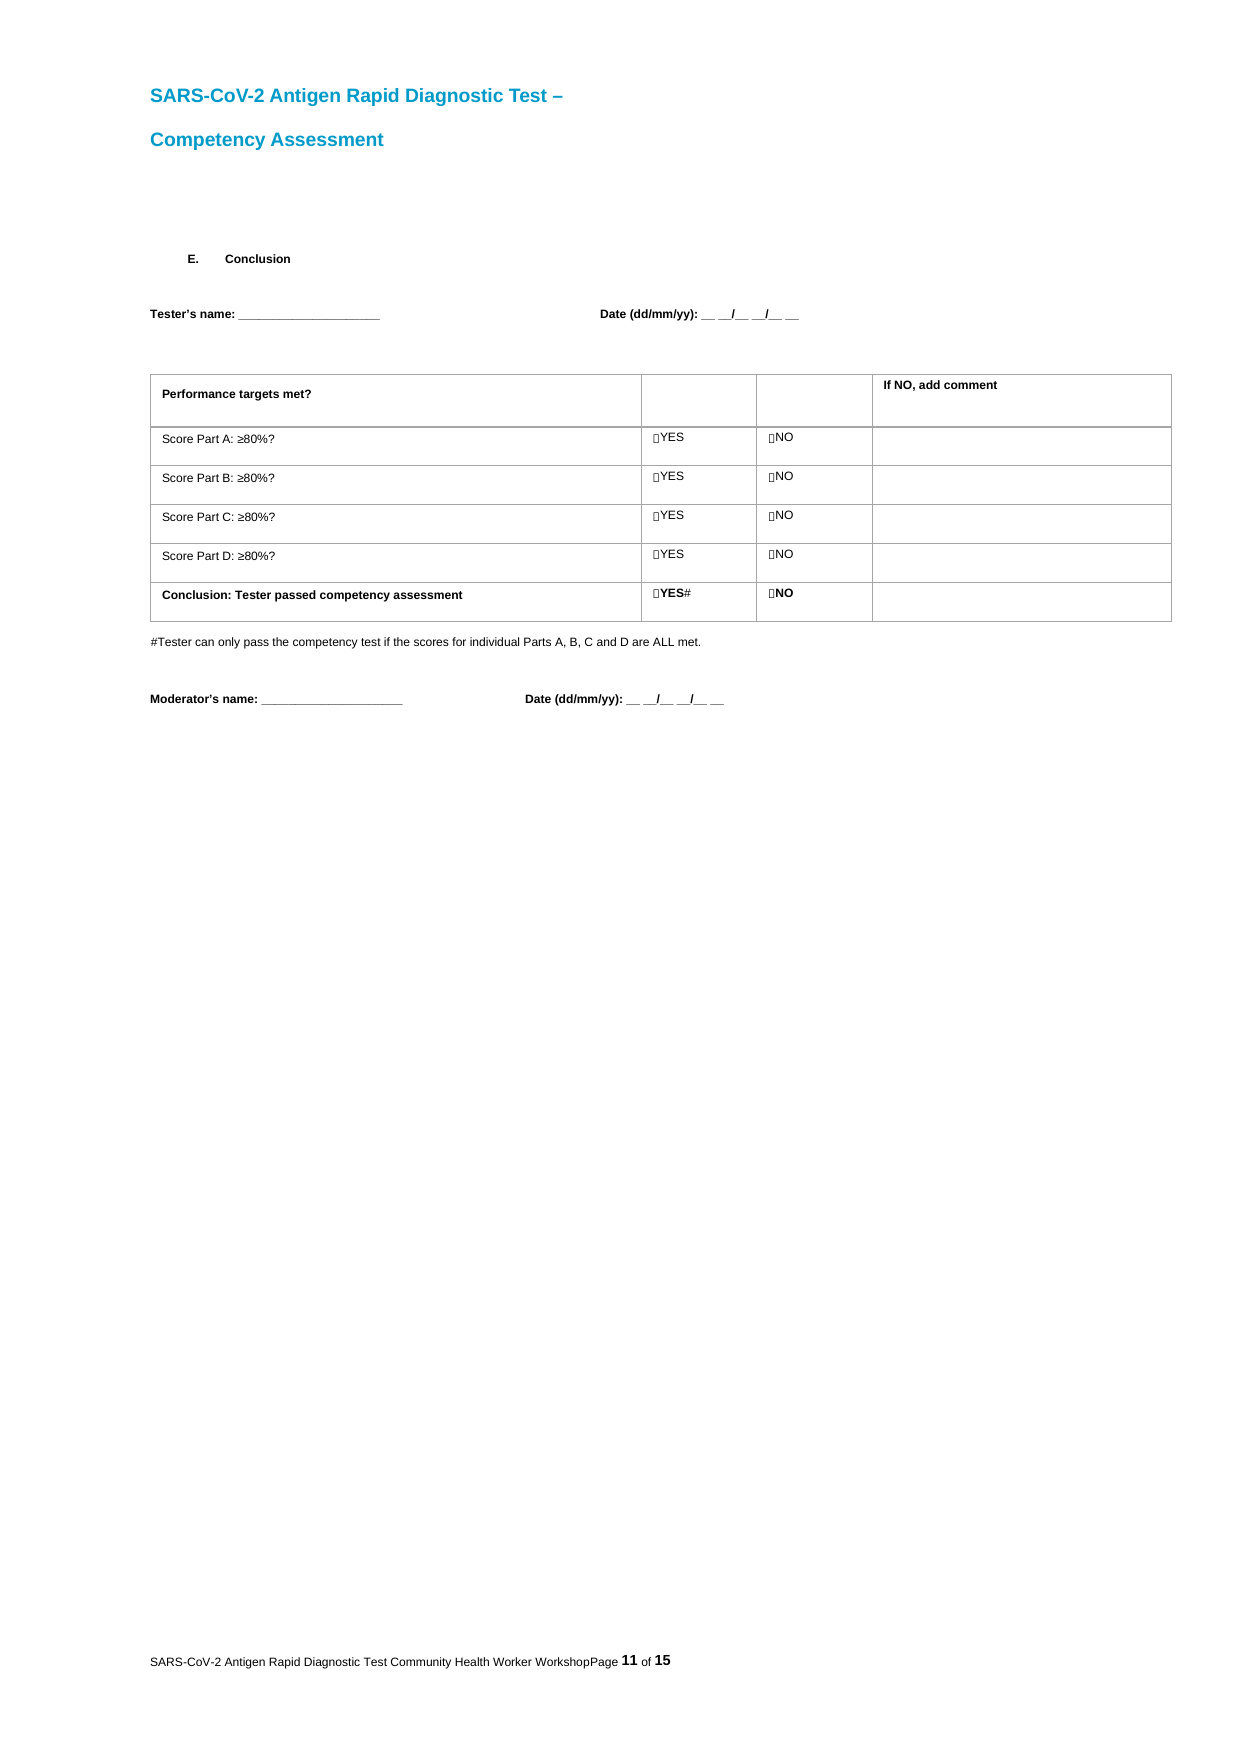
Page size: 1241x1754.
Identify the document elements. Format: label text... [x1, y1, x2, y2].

table_cell [873, 505, 1171, 543]
table_cell Conclusion: Tester passed competency assessment [151, 583, 641, 621]
table_cell YES [642, 505, 756, 543]
table_header Performance targets met? [151, 375, 641, 426]
table_cell [873, 428, 1171, 465]
table_cell YES [642, 466, 756, 504]
table_cell YES [642, 428, 756, 465]
table_cell YES [642, 544, 756, 582]
text SARS-CoV-2 Antigen Rapid Diagnostic Test – [150, 84, 1153, 123]
list Conclusion [187, 252, 1153, 276]
table_cell Score Part D: ≥80%? [151, 544, 641, 582]
text Moderator’s name: _____________________ Date (dd/mm/yy): __ __/__ __/__ __ [150, 692, 1153, 716]
table_header [757, 375, 872, 426]
table_cell NO [757, 505, 872, 543]
table_cell [873, 583, 1171, 621]
table_cell Score Part B: ≥80%? [151, 466, 641, 504]
table_cell Score Part A: ≥80%? [151, 428, 641, 465]
table_header If NO, add comment [873, 375, 1171, 426]
table_cell YES# [642, 583, 756, 621]
table_cell NO [757, 466, 872, 504]
text Tester’s name: _____________________ Date (dd/mm/yy): __ __/__ __/__ __ [150, 307, 1153, 331]
table_cell NO [757, 428, 872, 465]
table_cell NO [757, 544, 872, 582]
table_header [642, 375, 756, 426]
text Competency Assessment [150, 128, 1153, 167]
table_cell Score Part C: ≥80%? [151, 505, 641, 543]
table_cell [873, 544, 1171, 582]
table_cell NO [757, 583, 872, 621]
table_cell [873, 466, 1171, 504]
list #Tester can only pass the competency test if the scores for individual Parts A, B, C and D are ALL met. [151, 630, 1153, 661]
